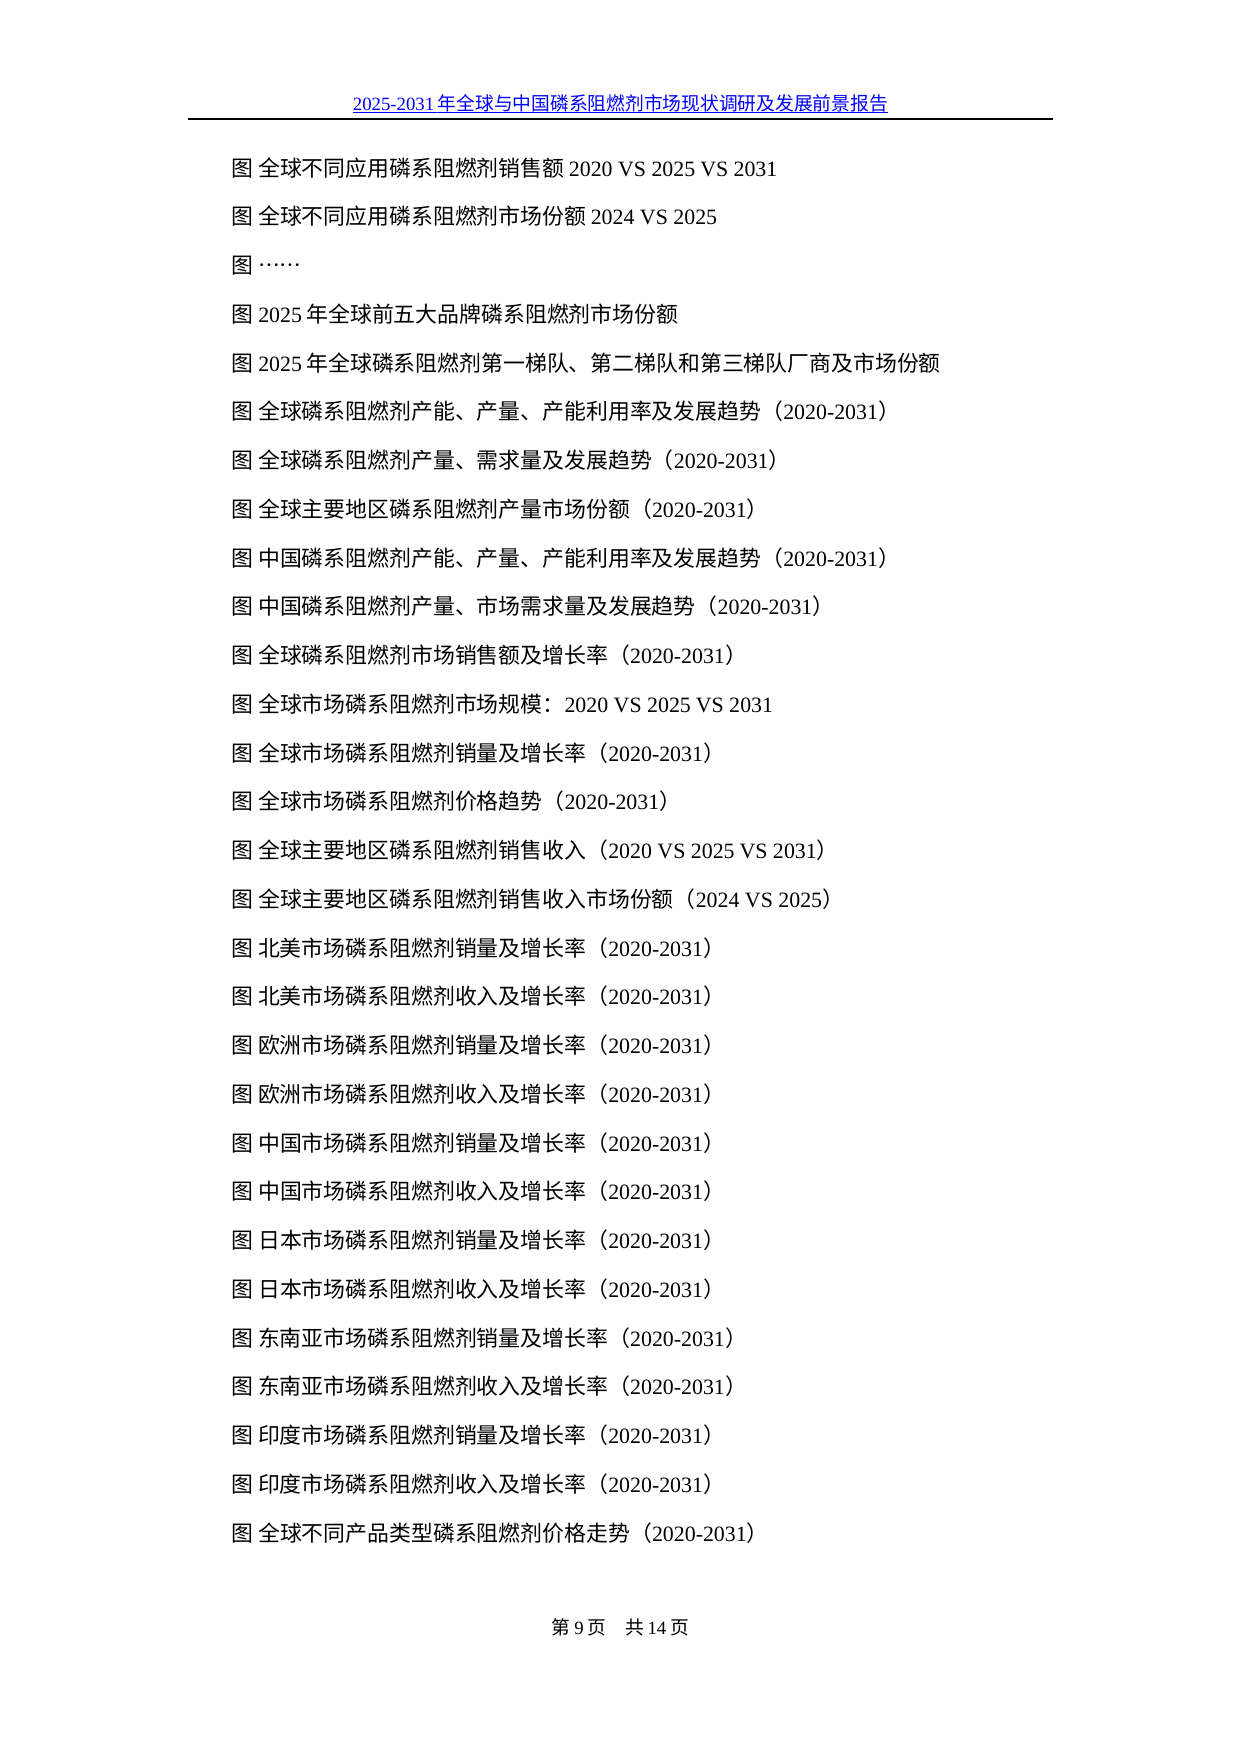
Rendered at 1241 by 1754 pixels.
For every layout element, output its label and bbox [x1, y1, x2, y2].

text [187, 150, 1053, 1548]
